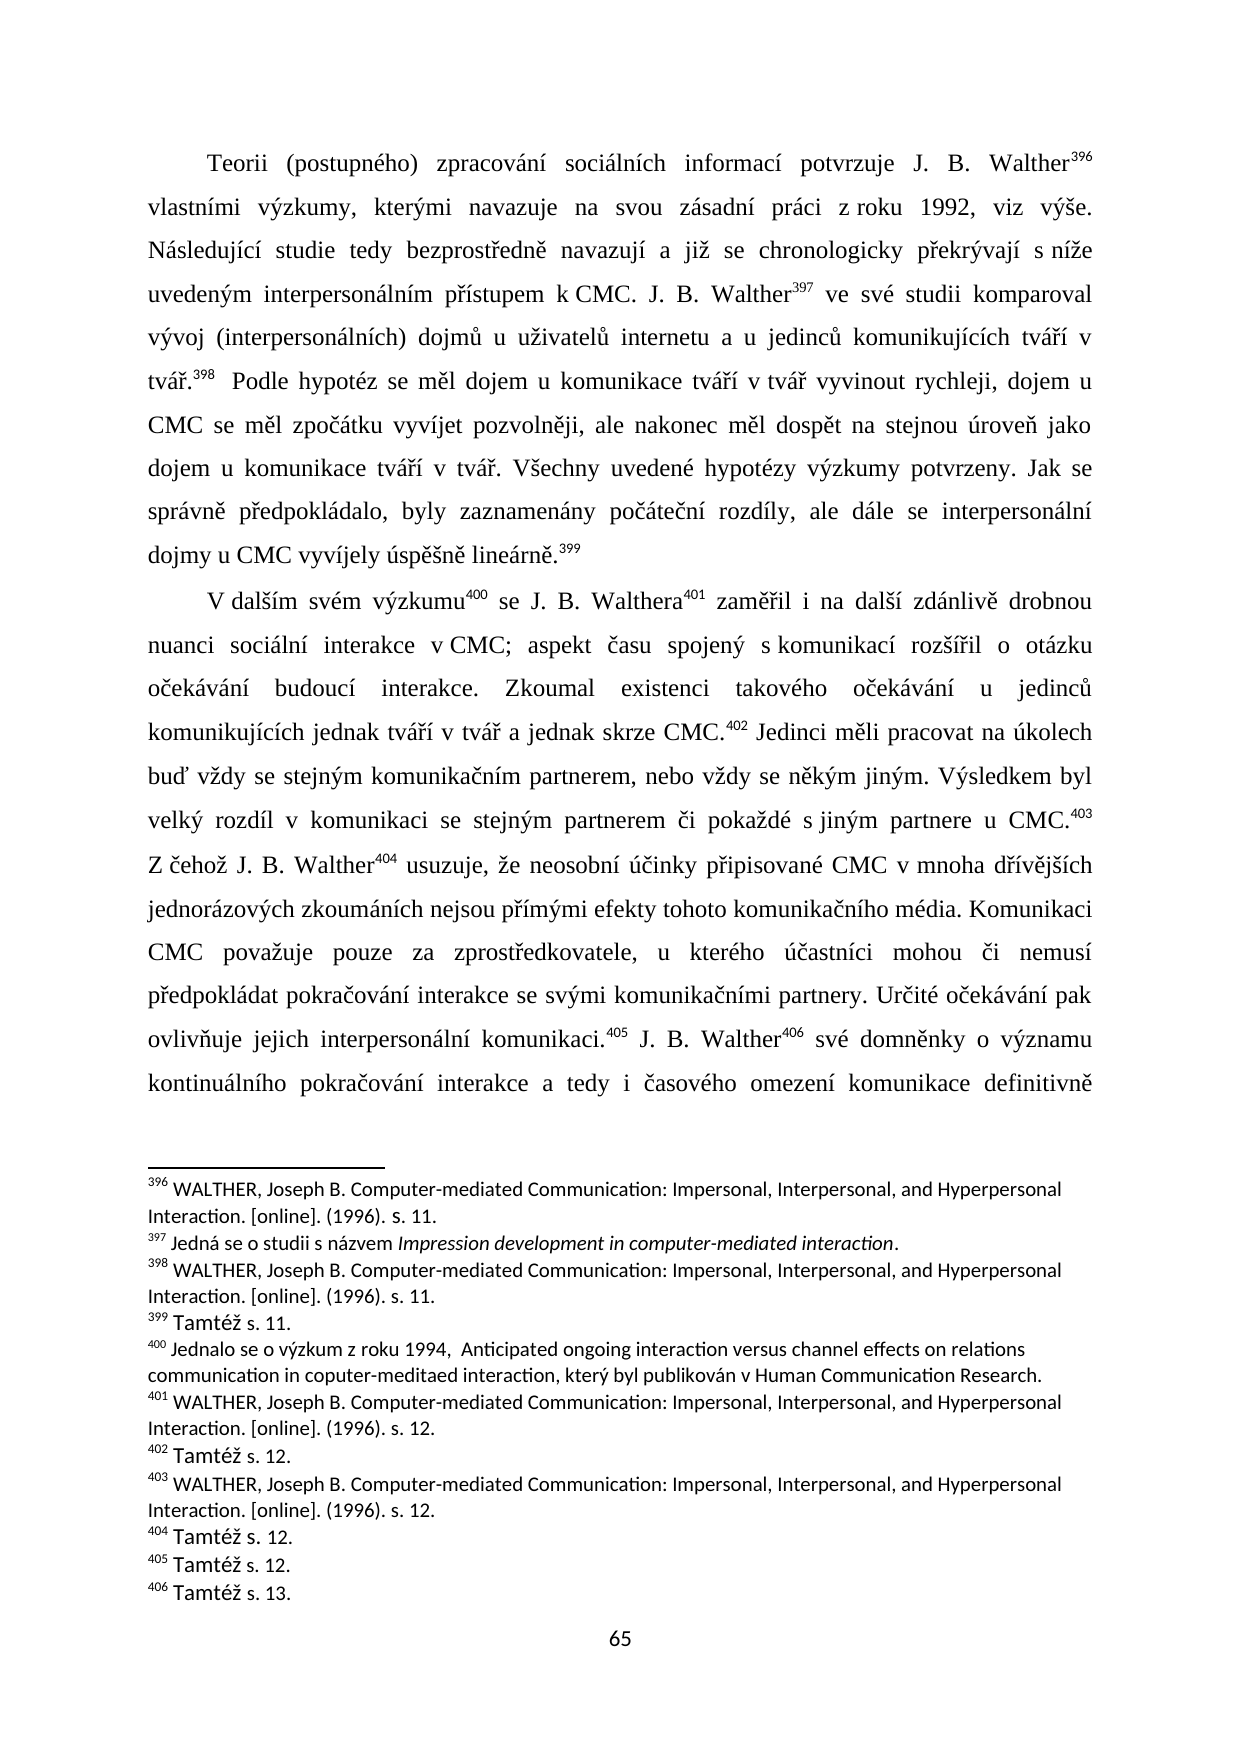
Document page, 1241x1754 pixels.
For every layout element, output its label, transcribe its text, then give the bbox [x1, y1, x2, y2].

text V dalším svém výzkumu se J. B. Walthera zaměřil i na další zdánlivě drobnou nuanci sociální interakce v CMC; aspekt času spojený s komunikací rozšířil o otázku očekávání budoucí interakce. Zkoumal existenci takového očekávání u jedinců komunikujících jednak tváří v tvář a jednak skrze CMC. Jedinci měli pracovat na úkolech buď vždy se stejným komunikačním partnerem, nebo vždy se někým jiným. Výsledkem byl velký rozdíl v komunikaci se stejným partnerem či pokaždé s jiným partnere u CMC. Z čehož J. B. Walther usuzuje, že neosobní účinky připisované CMC v mnoha dřívějších jednorázových zkoumáních nejsou přímými efekty tohoto komunikačního média. Komunikaci CMC považuje pouze za zprostředkovatele, u kterého účastníci mohou či nemusí předpokládat pokračování interakce se svými komunikačními partnery. Určité očekávání pak ovlivňuje jejich interpersonální komunikaci. J. B. Walther své domněnky o významu kontinuálního pokračování interakce a tedy i časového omezení komunikace definitivně potvrdil meta-analýzou, v níž se zabýval staršími výzkumy CMC. Vypočítal u nich poměr sociální a úkolově orientované komunikace a porovnal ho s tendencí těchto původních výzkumů limitovat času komunikace. Tak byl prokázán významný vliv proměnné veličiny času. [148, 585, 1093, 1097]
text Teorii (postupného) zpracování sociálních informací potvrzuje J. B. Walther vlastními výzkumy, kterými navazuje na svou zásadní práci z roku 1992, viz výše. Následující studie tedy bezprostředně navazují a již se chronologicky překrývají s níže uvedeným interpersonálním přístupem k CMC. J. B. Walther ve své studii komparoval vývoj (interpersonálních) dojmů u uživatelů internetu a u jedinců komunikujících tváří v tvář. Podle hypotéz se měl dojem u komunikace tváří v tvář vyvinout rychleji, dojem u CMC se měl zpočátku vyvíjet pozvolněji, ale nakonec měl dospět na stejnou úroveň jako dojem u komunikace tváří v tvář. Všechny uvedené hypotézy výzkumy potvrzeny. Jak se správně předpokládalo, byly zaznamenány počáteční rozdíly, ale dále se interpersonální dojmy u CMC vyvíjely úspěšně lineárně. [148, 148, 1093, 570]
